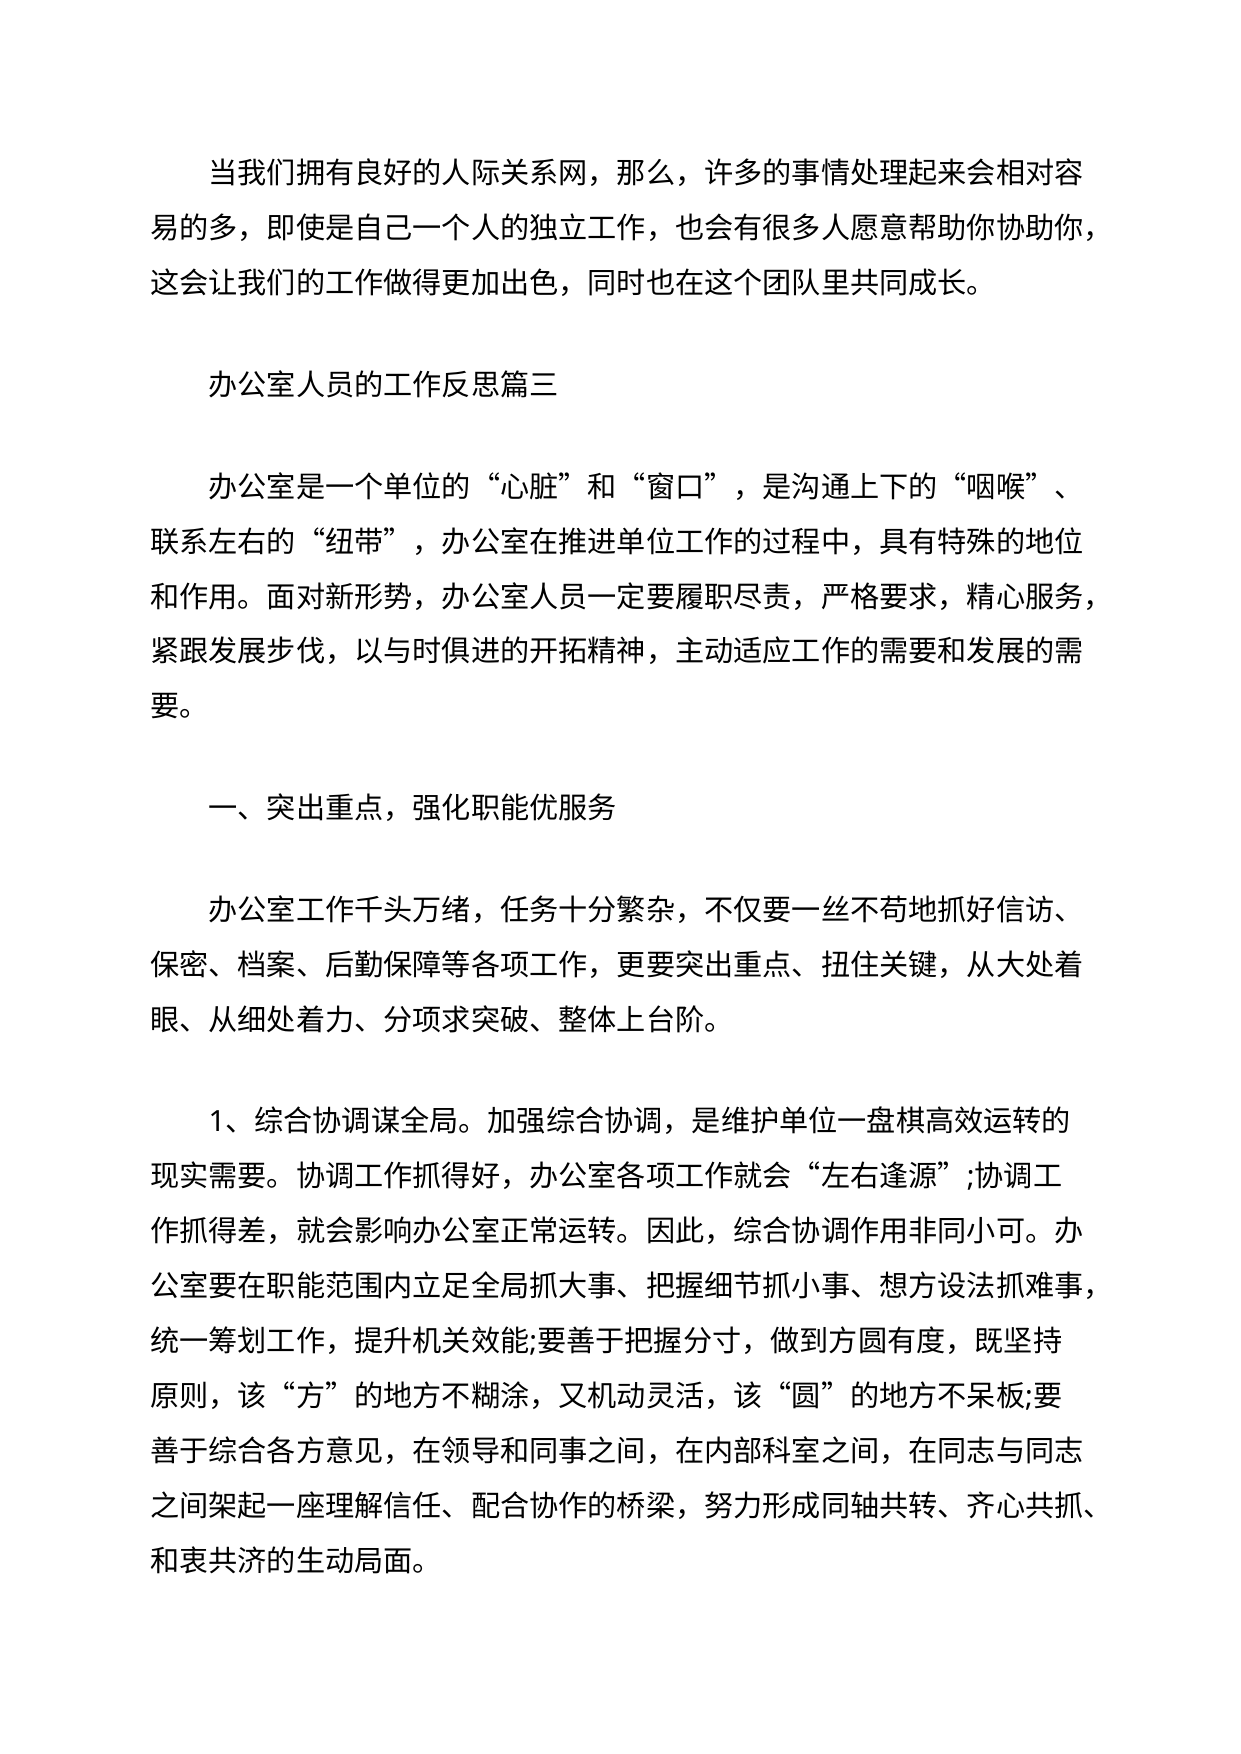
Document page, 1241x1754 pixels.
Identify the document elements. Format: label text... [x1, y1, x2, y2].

text 当我们拥有良好的人际关系网，那么，许多的事情处理起来会相对容易的多，即使是自己一个人的独立工作，也会有很多人愿意帮助你协助你，这会让我们的工作做得更加出色，同时也在这个团队里共同成长。 [150, 150, 1090, 302]
text 办公室工作千头万绪，任务十分繁杂，不仅要一丝不苟地抓好信访、保密、档案、后勤保障等各项工作，更要突出重点、扭住关键，从大处着眼、从细处着力、分项求突破、整体上台阶。 [150, 886, 1090, 1038]
text 一、突出重点，强化职能优服务 [150, 785, 1090, 827]
text 办公室是一个单位的“心脏”和“窗口”，是沟通上下的“咽喉”、联系左右的“纽带”，办公室在推进单位工作的过程中，具有特殊的地位和作用。面对新形势，办公室人员一定要履职尽责，严格要求，精心服务，紧跟发展步伐，以与时俱进的开拓精神，主动适应工作的需要和发展的需要。 [150, 463, 1090, 725]
text 办公室人员的工作反思篇三 [150, 362, 1090, 404]
text 1、综合协调谋全局。加强综合协调，是维护单位一盘棋高效运转的现实需要。协调工作抓得好，办公室各项工作就会“左右逢源”;协调工作抓得差，就会影响办公室正常运转。因此，综合协调作用非同小可。办公室要在职能范围内立足全局抓大事、把握细节抓小事、想方设法抓难事，统一筹划工作，提升机关效能;要善于把握分寸，做到方圆有度，既坚持原则，该“方”的地方不糊涂，又机动灵活，该“圆”的地方不呆板;要善于综合各方意见，在领导和同事之间，在内部科室之间，在同志与同志之间架起一座理解信任、配合协作的桥梁，努力形成同轴共转、齐心共抓、和衷共济的生动局面。 [150, 1098, 1090, 1580]
